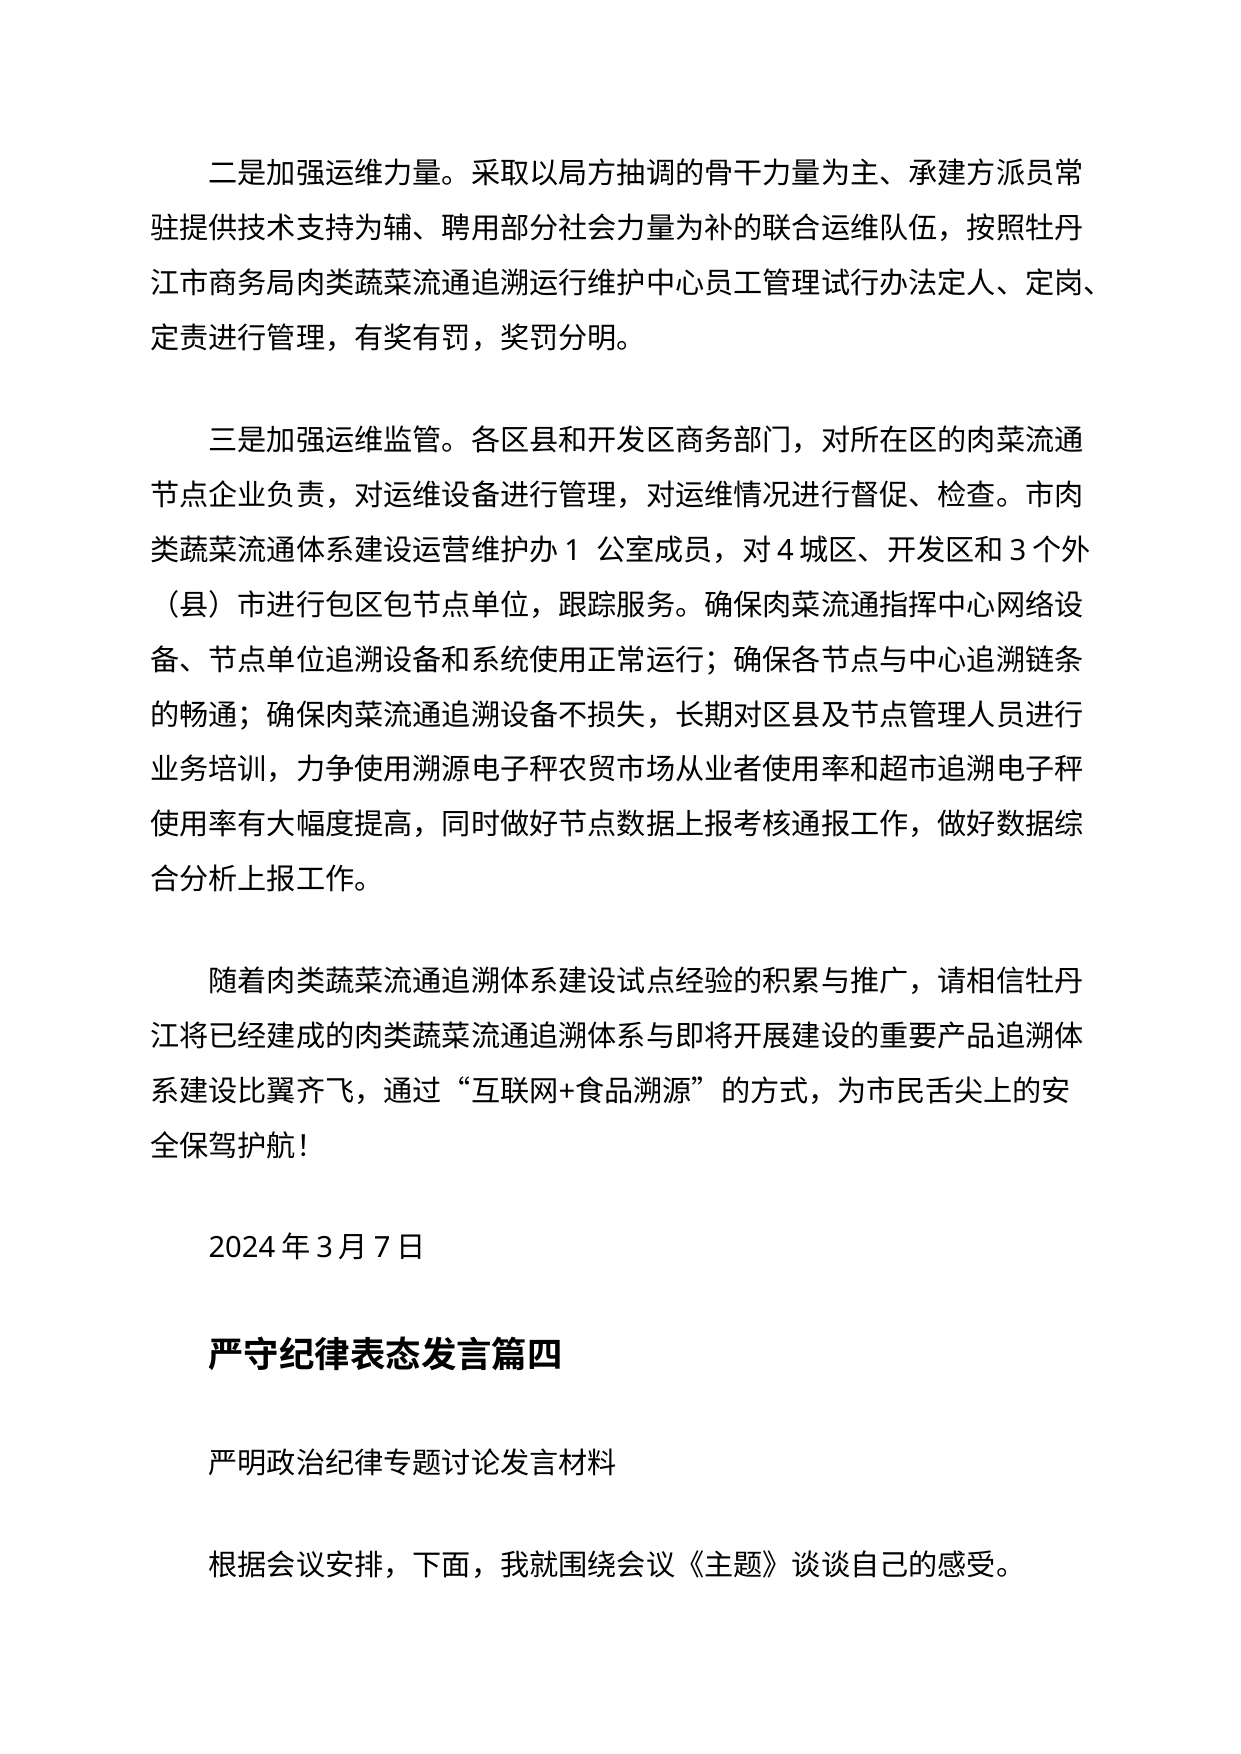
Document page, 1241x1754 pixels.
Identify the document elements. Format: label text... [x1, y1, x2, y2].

text 二是加强运维力量。采取以局方抽调的骨干力量为主、承建方派员常驻提供技术支持为辅、聘用部分社会力量为补的联合运维队伍，按照牡丹江市商务局肉类蔬菜流通追溯运行维护中心员工管理试行办法定人、定岗、定责进行管理，有奖有罚，奖罚分明。 [150, 150, 1090, 357]
text 2024年3月7日 [150, 1224, 1090, 1266]
text 严明政治纪律专题讨论发言材料 [150, 1439, 1090, 1482]
text 随着肉类蔬菜流通追溯体系建设试点经验的积累与推广，请相信牡丹江将已经建成的肉类蔬菜流通追溯体系与即将开展建设的重要产品追溯体系建设比翼齐飞，通过“互联网+食品溯源”的方式，为市民舌尖上的安全保驾护航！ [150, 957, 1090, 1164]
text 三是加强运维监管。各区县和开发区商务部门，对所在区的肉菜流通节点企业负责，对运维设备进行管理，对运维情况进行督促、检查。市肉类蔬菜流通体系建设运营维护办1 公室成员，对4城区、开发区和3个外（县）市进行包区包节点单位，跟踪服务。确保肉菜流通指挥中心网络设备、节点单位追溯设备和系统使用正常运行；确保各节点与中心追溯链条的畅通；确保肉菜流通追溯设备不损失，长期对区县及节点管理人员进行业务培训，力争使用溯源电子秤农贸市场从业者使用率和超市追溯电子秤使用率有大幅度提高，同时做好节点数据上报考核通报工作，做好数据综合分析上报工作。 [150, 416, 1090, 898]
text 根据会议安排，下面，我就围绕会议《主题》谈谈自己的感受。 [150, 1541, 1090, 1583]
text 严守纪律表态发言篇四 [150, 1326, 1090, 1377]
